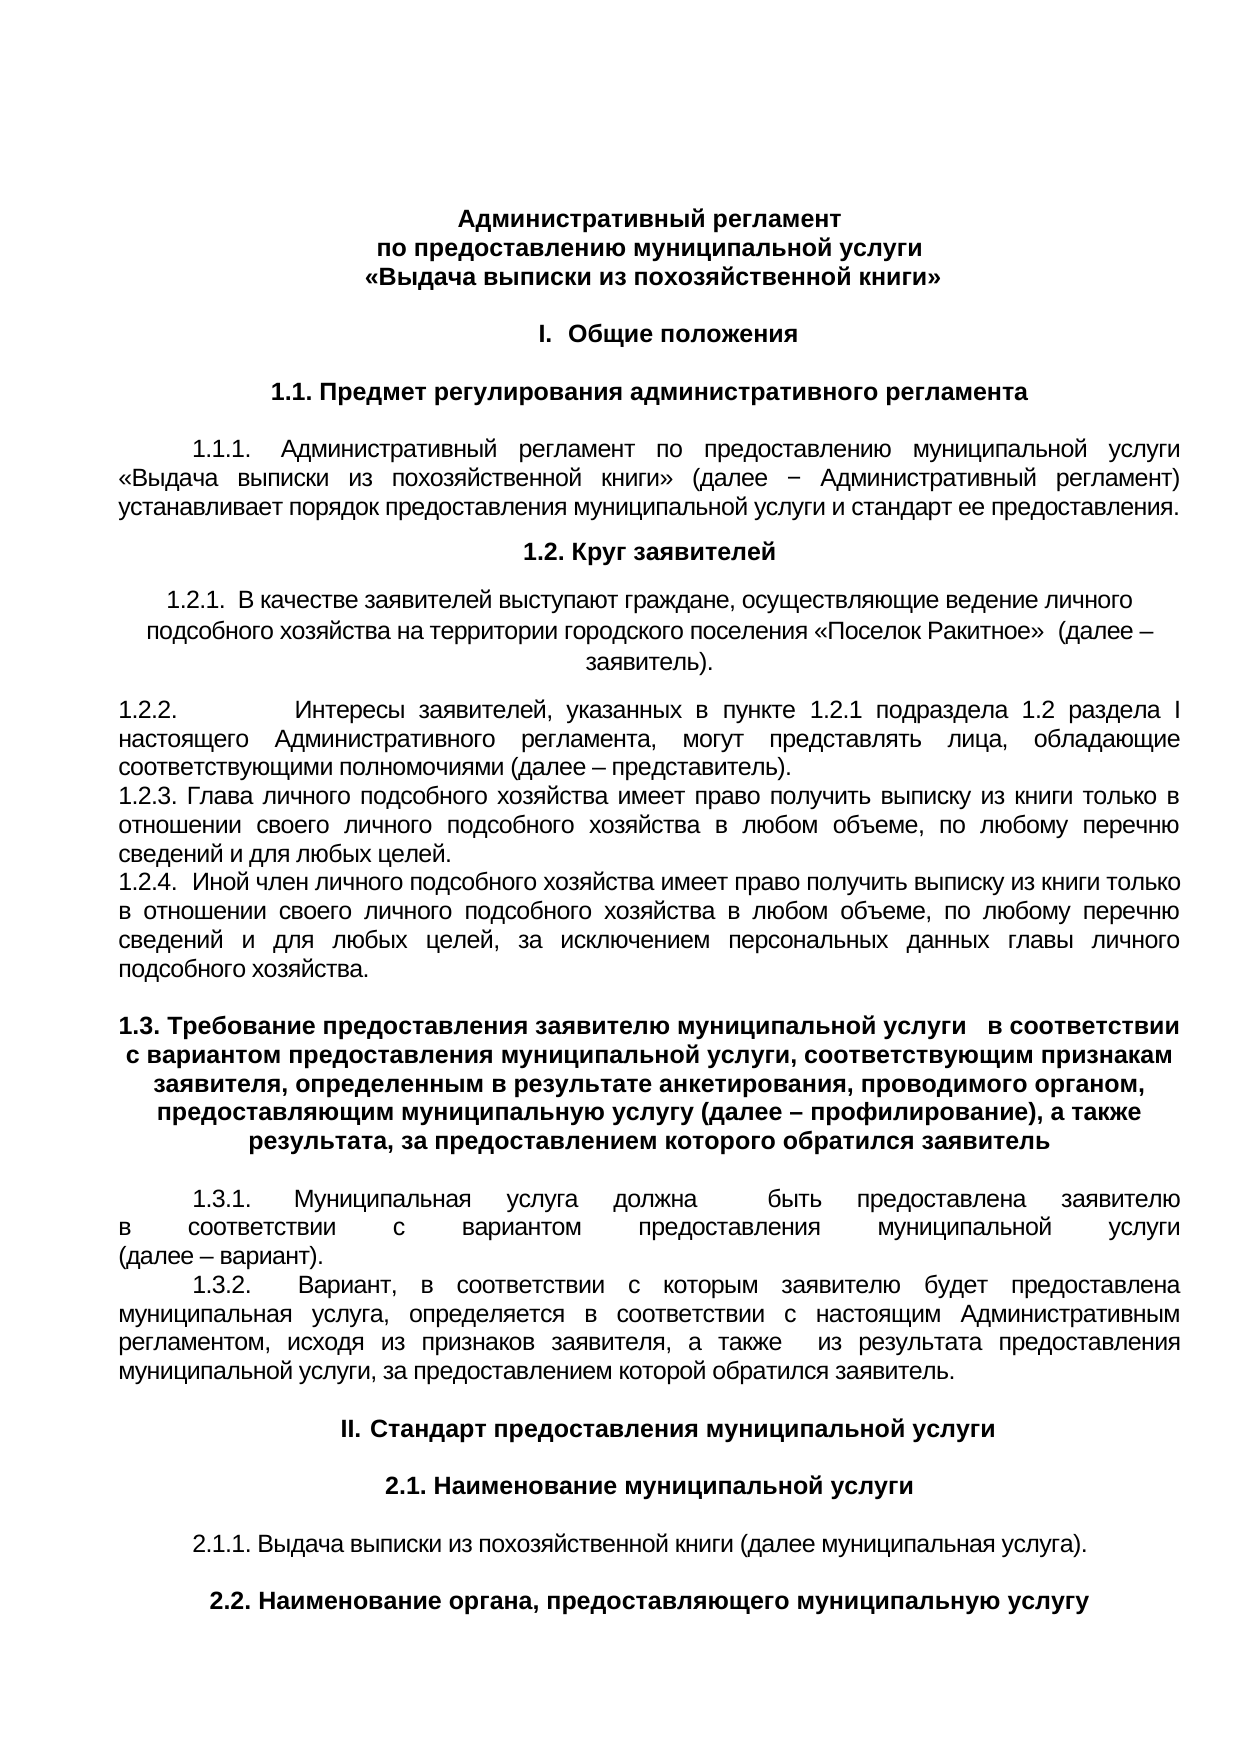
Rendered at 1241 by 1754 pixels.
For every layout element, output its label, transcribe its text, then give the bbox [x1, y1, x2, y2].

list Общие положения [155, 319, 1181, 348]
text 1.2. Круг заявителей [118, 537, 1181, 566]
text по предоставлению муниципальной услуги [118, 233, 1181, 262]
text 2.2. Наименование органа, предоставляющего муниципальную услугу [118, 1586, 1181, 1615]
text «Выдача выписки из похозяйственной книги» [118, 262, 1181, 291]
text 2.1. Наименование муниципальной услуги [118, 1471, 1181, 1500]
text 1.3.2. Вариант, в соответствии с которым заявителю будет предоставлена муниципальная услуга, определяется в соответствии с настоящим Административным регламентом, исходя из признаков заявителя, а также из результата предоставления муниципальной услуги, за предоставлением которой обратился заявитель. [118, 1270, 1181, 1385]
text 1.2.1. В качестве заявителей выступают граждане, осуществляющие ведение личного подсобного хозяйства на территории городского поселения «Поселок Ракитное» (далее – заявитель). [118, 585, 1181, 676]
list Стандарт предоставления муниципальной услуги [155, 1413, 1181, 1442]
text 1.3.1. Муниципальная услуга должна быть предоставлена заявителю в соответствии с вариантом предоставления муниципальной услуги (далее – вариант). [118, 1183, 1181, 1270]
text 1.2.2. Интересы заявителей, указанных в пункте 1.2.1 подраздела 1.2 раздела I настоящего Административного регламента, могут представлять лица, обладающие соответствующими полномочиями (далее – представитель). [118, 695, 1181, 781]
text 1.3. Требование предоставления заявителю муниципальной услуги в соответствии с вариантом предоставления муниципальной услуги, соответствующим признакам заявителя, определенным в результате анкетирования, проводимого органом, предоставляющим муниципальную услугу (далее – профилирование), а также результата, за предоставлением которого обратился заявитель [118, 1011, 1181, 1155]
text 1.2.4. Иной член личного подсобного хозяйства имеет право получить выписку из книги только в отношении своего личного подсобного хозяйства в любом объеме, по любому перечню сведений и для любых целей, за исключением персональных данных главы личного подсобного хозяйства. [118, 867, 1181, 982]
text 1.1.1. Административный регламент по предоставлению муниципальной услуги «Выдача выписки из похозяйственной книги» (далее − Административный регламент) устанавливает порядок предоставления муниципальной услуги и стандарт ее предоставления. [118, 434, 1181, 521]
text 2.1.1. Выдача выписки из похозяйственной книги (далее муниципальная услуга). [118, 1528, 1181, 1557]
text 1.2.3. Глава личного подсобного хозяйства имеет право получить выписку из книги только в отношении своего личного подсобного хозяйства в любом объеме, по любому перечню сведений и для любых целей. [118, 781, 1181, 867]
text 1.1. Предмет регулирования административного регламента [118, 377, 1181, 406]
text Административный регламент [118, 204, 1181, 233]
